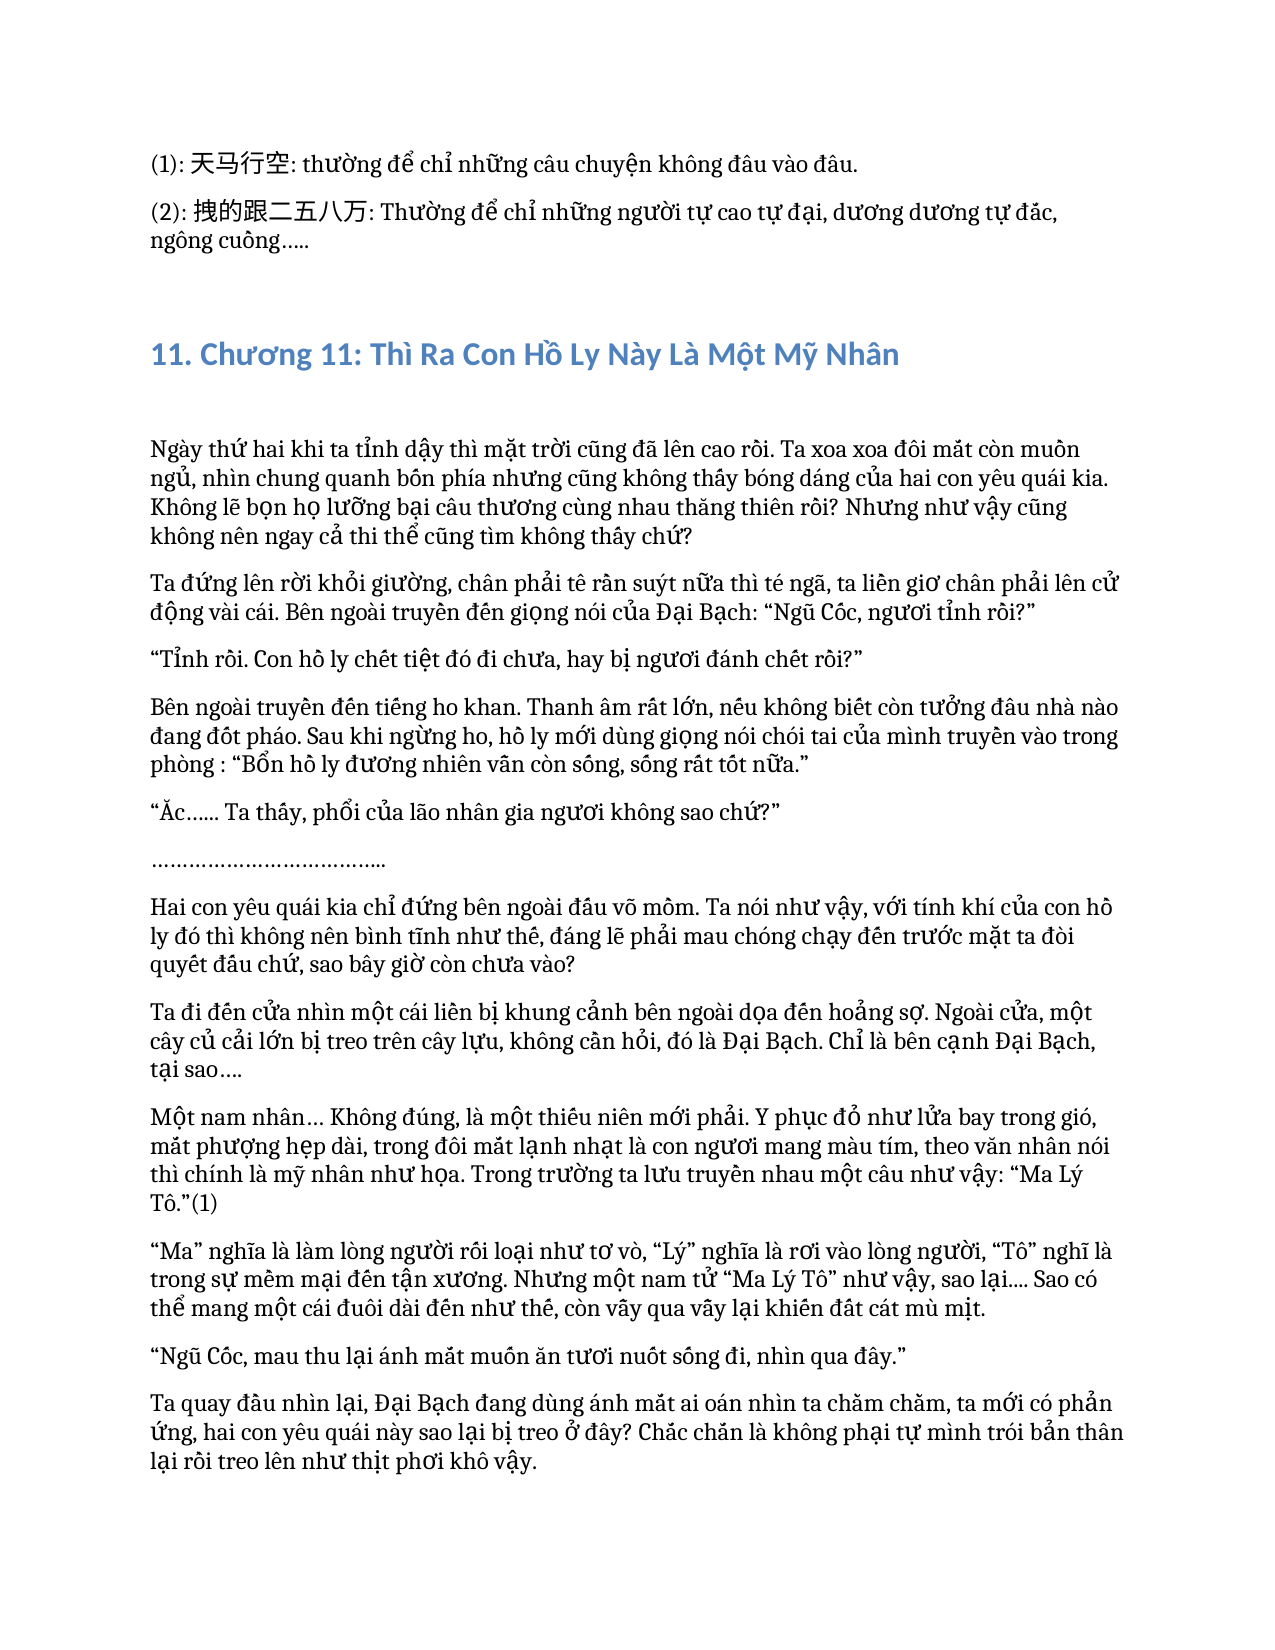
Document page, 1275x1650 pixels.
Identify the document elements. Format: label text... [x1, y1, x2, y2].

text “Ngũ Cốc, mau thu lại ánh mắt muốn ăn tươi nuốt sống đi, nhìn qua đây.” [150, 1342, 1125, 1370]
text (2): 拽的跟二五八万: Thường để chỉ những người tự cao tự đại, dương dương tự đắc, ngông cuồng….. [150, 197, 1125, 312]
text ……………………………….. [150, 845, 1125, 874]
text Ta quay đầu nhìn lại, Đại Bạch đang dùng ánh mắt ai oán nhìn ta chằm chằm, ta mới có phản ứng, hai con yêu quái này sao lại bị treo ở đây? Chắc chắn là không phại tự mình trói bản thân lại rồi treo lên như thịt phơi khô vậy. [150, 1389, 1125, 1475]
text “Ăc…... Ta thấy, phổi của lão nhân gia ngươi không sao chứ?” [150, 798, 1125, 827]
subtitle 11. Chương 11: Thì Ra Con Hồ Ly Này Là Một Mỹ Nhân [150, 333, 1125, 374]
text Hai con yêu quái kia chỉ đứng bên ngoài đấu võ mồm. Ta nói như vậy, với tính khí của con hồ ly đó thì không nên bình tĩnh như thế, đáng lẽ phải mau chóng chạy đến trước mặt ta đòi quyết đấu chứ, sao bây giờ còn chưa vào? [150, 893, 1125, 979]
text Ta đứng lên rời khỏi giường, chân phải tê rần suýt nữa thì té ngã, ta liền giơ chân phải lên cử động vài cái. Bên ngoài truyền đến giọng nói của Đại Bạch: “Ngũ Cốc, ngươi tỉnh rồi?” [150, 569, 1125, 627]
text Một nam nhân… Không đúng, là một thiếu niên mới phải. Y phục đỏ như lửa bay trong gió, mắt phượng hẹp dài, trong đôi mắt lạnh nhạt là con ngươi mang màu tím, theo văn nhân nói thì chính là mỹ nhân như họa. Trong trường ta lưu truyền nhau một câu như vậy: “Ma Lý Tô.”(1) [150, 1103, 1125, 1218]
text Ngày thứ hai khi ta tỉnh dậy thì mặt trời cũng đã lên cao rồi. Ta xoa xoa đôi mắt còn muồn ngủ, nhìn chung quanh bốn phía nhưng cũng không thấy bóng dáng của hai con yêu quái kia. Không lẽ bọn họ lưỡng bại câu thương cùng nhau thăng thiên rồi? Nhưng như vậy cũng không nên ngay cả thi thể cũng tìm không thấy chứ? [150, 378, 1125, 550]
text (1): 天马行空: thường để chỉ những câu chuyện không đâu vào đâu. [150, 150, 1125, 179]
text “Ma” nghĩa là làm lòng người rối loại như tơ vò, “Lý” nghĩa là rơi vào lòng người, “Tô” nghĩ là trong sự mềm mại đến tận xương. Nhưng một nam tử “Ma Lý Tô” như vậy, sao lại.... Sao có thể mang một cái đuôi dài đến như thế, còn vẫy qua vẫy lại khiến đất cát mù mịt. [150, 1237, 1125, 1323]
text “Tỉnh rồi. Con hồ ly chết tiệt đó đi chưa, hay bị ngươi đánh chết rồi?” [150, 645, 1125, 674]
text Ta đi đến cửa nhìn một cái liền bị khung cảnh bên ngoài dọa đến hoảng sợ. Ngoài cửa, một cây củ cải lớn bị treo trên cây lựu, không cần hỏi, đó là Đại Bạch. Chỉ là bên cạnh Đại Bạch, tại sao…. [150, 998, 1125, 1084]
text Bên ngoài truyền đến tiếng ho khan. Thanh âm rất lớn, nếu không biết còn tưởng đâu nhà nào đang đốt pháo. Sau khi ngừng ho, hồ ly mới dùng giọng nói chói tai của mình truyền vào trong phòng : “Bổn hồ ly đương nhiên vẫn còn sống, sống rất tốt nữa.” [150, 693, 1125, 779]
